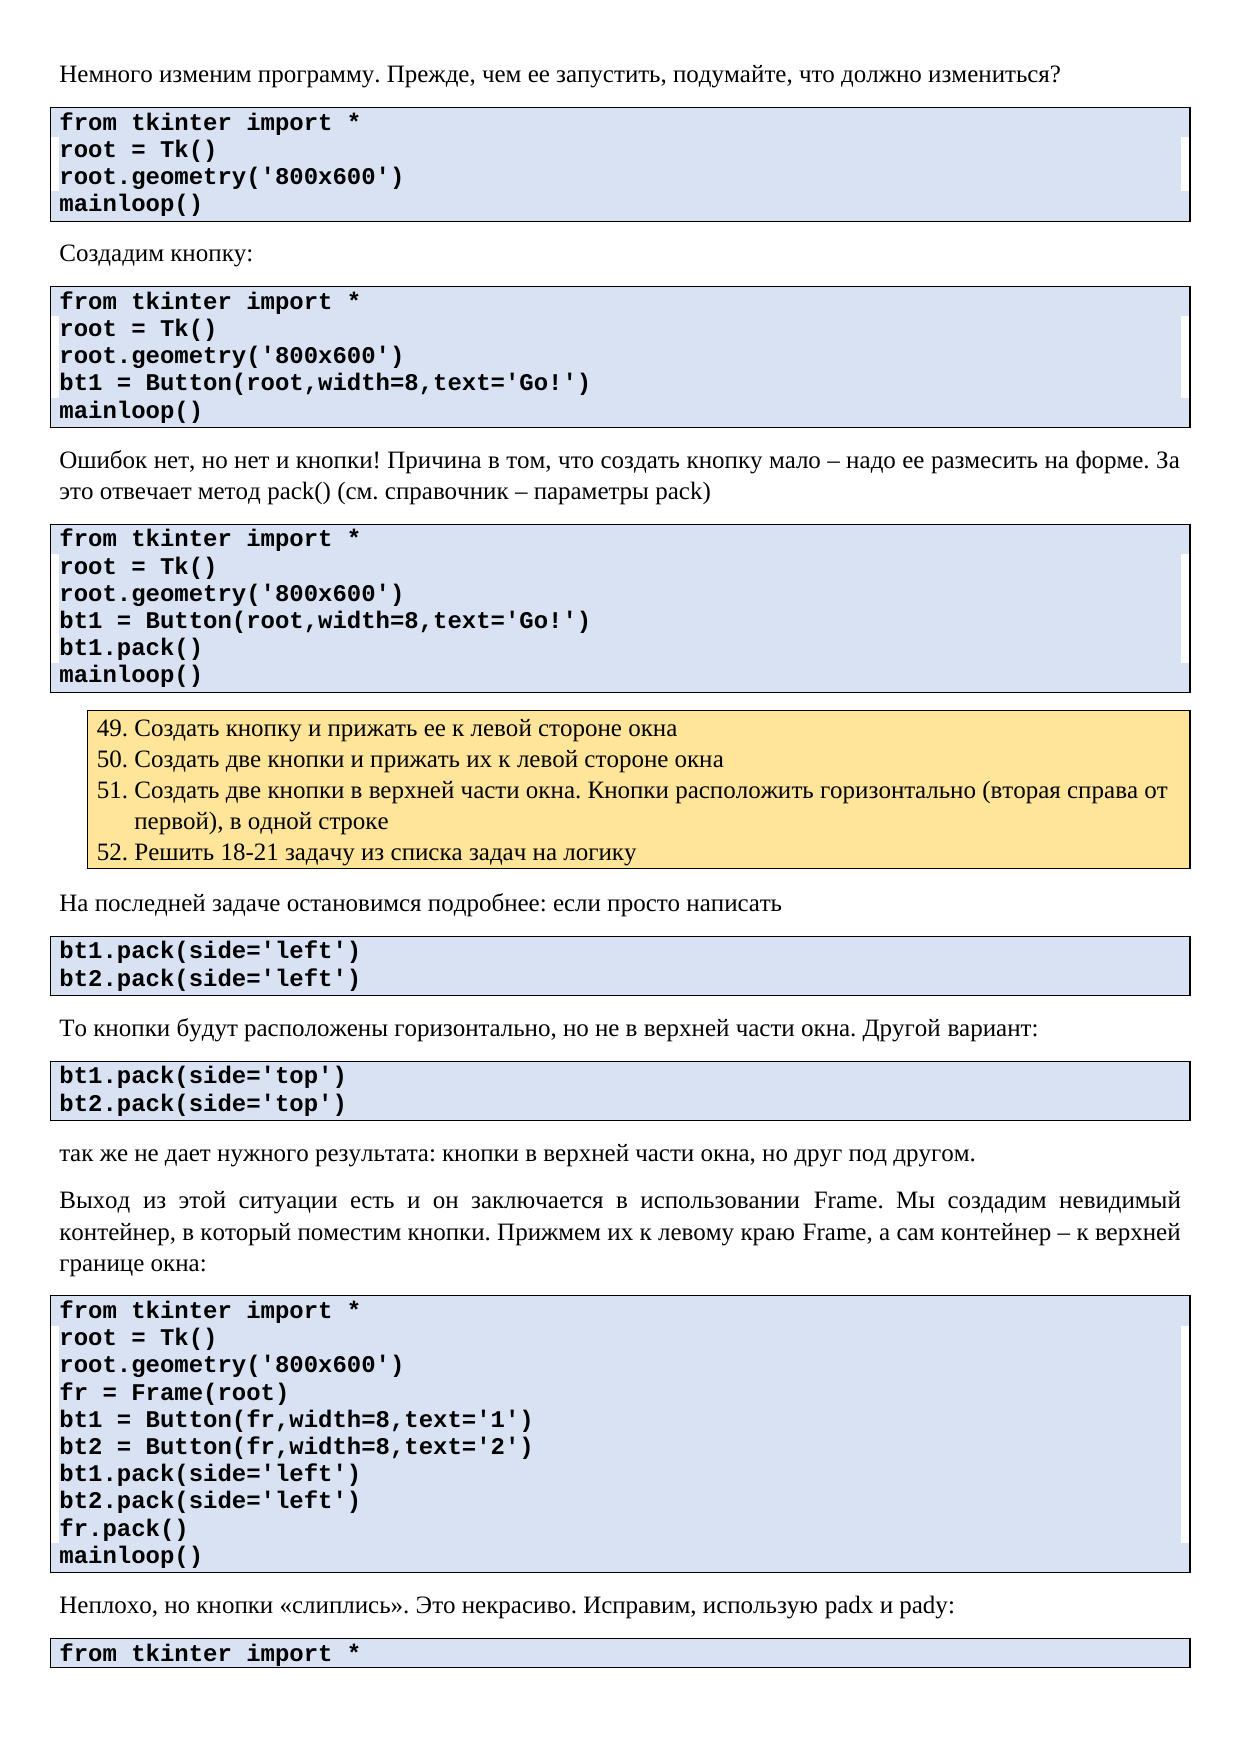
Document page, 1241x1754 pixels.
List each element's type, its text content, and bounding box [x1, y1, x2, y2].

text bt1 = Button(root,width=8,text='Go!') [59, 608, 1181, 636]
text Немного изменим программу. Прежде, чем ее запустить, подумайте, что должно измениться? [59, 59, 1181, 88]
text from tkinter import * [51, 1639, 1189, 1667]
text root = Tk() [59, 316, 1181, 344]
text Создать две кнопки в верхней части окна. Кнопки расположить горизонтально (вторая справа от первой), в одной строке [88, 772, 1189, 834]
text bt1 = Button(root,width=8,text='Go!') [59, 371, 1181, 395]
text root.geometry('800x600') [59, 581, 1181, 608]
text То кнопки будут расположены горизонтально, но не в верхней части окна. Другой вариант: [59, 1013, 1181, 1042]
text root.geometry('800x600') [59, 164, 1181, 188]
text root.geometry('800x600') [59, 344, 1181, 371]
text Ошибок нет, но нет и кнопки! Причина в том, что создать кнопку мало – надо ее размесить на форме. За это отвечает метод pack() (см. справочник – параметры pack) [59, 445, 1181, 505]
text bt2.pack(side='left') [59, 1489, 1181, 1516]
text root = Tk() [59, 554, 1181, 581]
text Создать две кнопки и прижать их к левой стороне окна [88, 741, 1189, 772]
text Выход из этой ситуации есть и он заключается в использовании Frame. Мы создадим невидимый контейнер, в который поместим кнопки. Прижмем их к левому краю Frame, а сам контейнер – к верхней границе окна: [59, 1186, 1181, 1276]
text from tkinter import * [51, 108, 1189, 137]
text На последней задаче остановимся подробнее: если просто написать [59, 888, 1181, 917]
text bt2 = Button(fr,width=8,text='2') [59, 1434, 1181, 1462]
text from tkinter import * [51, 1296, 1189, 1326]
text Неплохо, но кнопки «слиплись». Это некрасиво. Исправим, использую padx и pady: [59, 1590, 1181, 1619]
text Создадим кнопку: [59, 238, 1181, 267]
text mainloop() [51, 395, 1189, 427]
text bt1 = Button(fr,width=8,text='1') [59, 1407, 1181, 1434]
text root = Tk() [59, 1326, 1181, 1353]
text root.geometry('800x600') [59, 1353, 1181, 1380]
text Решить 18-21 задачу из списка задач на логику [88, 834, 1189, 868]
text bt2.pack(side='top') [51, 1088, 1189, 1120]
text fr = Frame(root) [59, 1380, 1181, 1407]
text bt1.pack(side='left') [59, 1462, 1181, 1489]
text bt1.pack() [59, 636, 1181, 660]
text так же не дает нужного результата: кнопки в верхней части окна, но друг под другом. [59, 1138, 1181, 1167]
text bt1.pack(side='left') [51, 937, 1189, 963]
text mainloop() [51, 188, 1189, 221]
text bt1.pack(side='top') [51, 1062, 1189, 1088]
text mainloop() [51, 660, 1189, 692]
text from tkinter import * [51, 525, 1189, 554]
text fr.pack() [59, 1516, 1181, 1540]
text root = Tk() [59, 137, 1181, 164]
text bt2.pack(side='left') [51, 963, 1189, 995]
text Создать кнопку и прижать ее к левой стороне окна [88, 711, 1189, 741]
text from tkinter import * [51, 287, 1189, 316]
text mainloop() [51, 1540, 1189, 1572]
